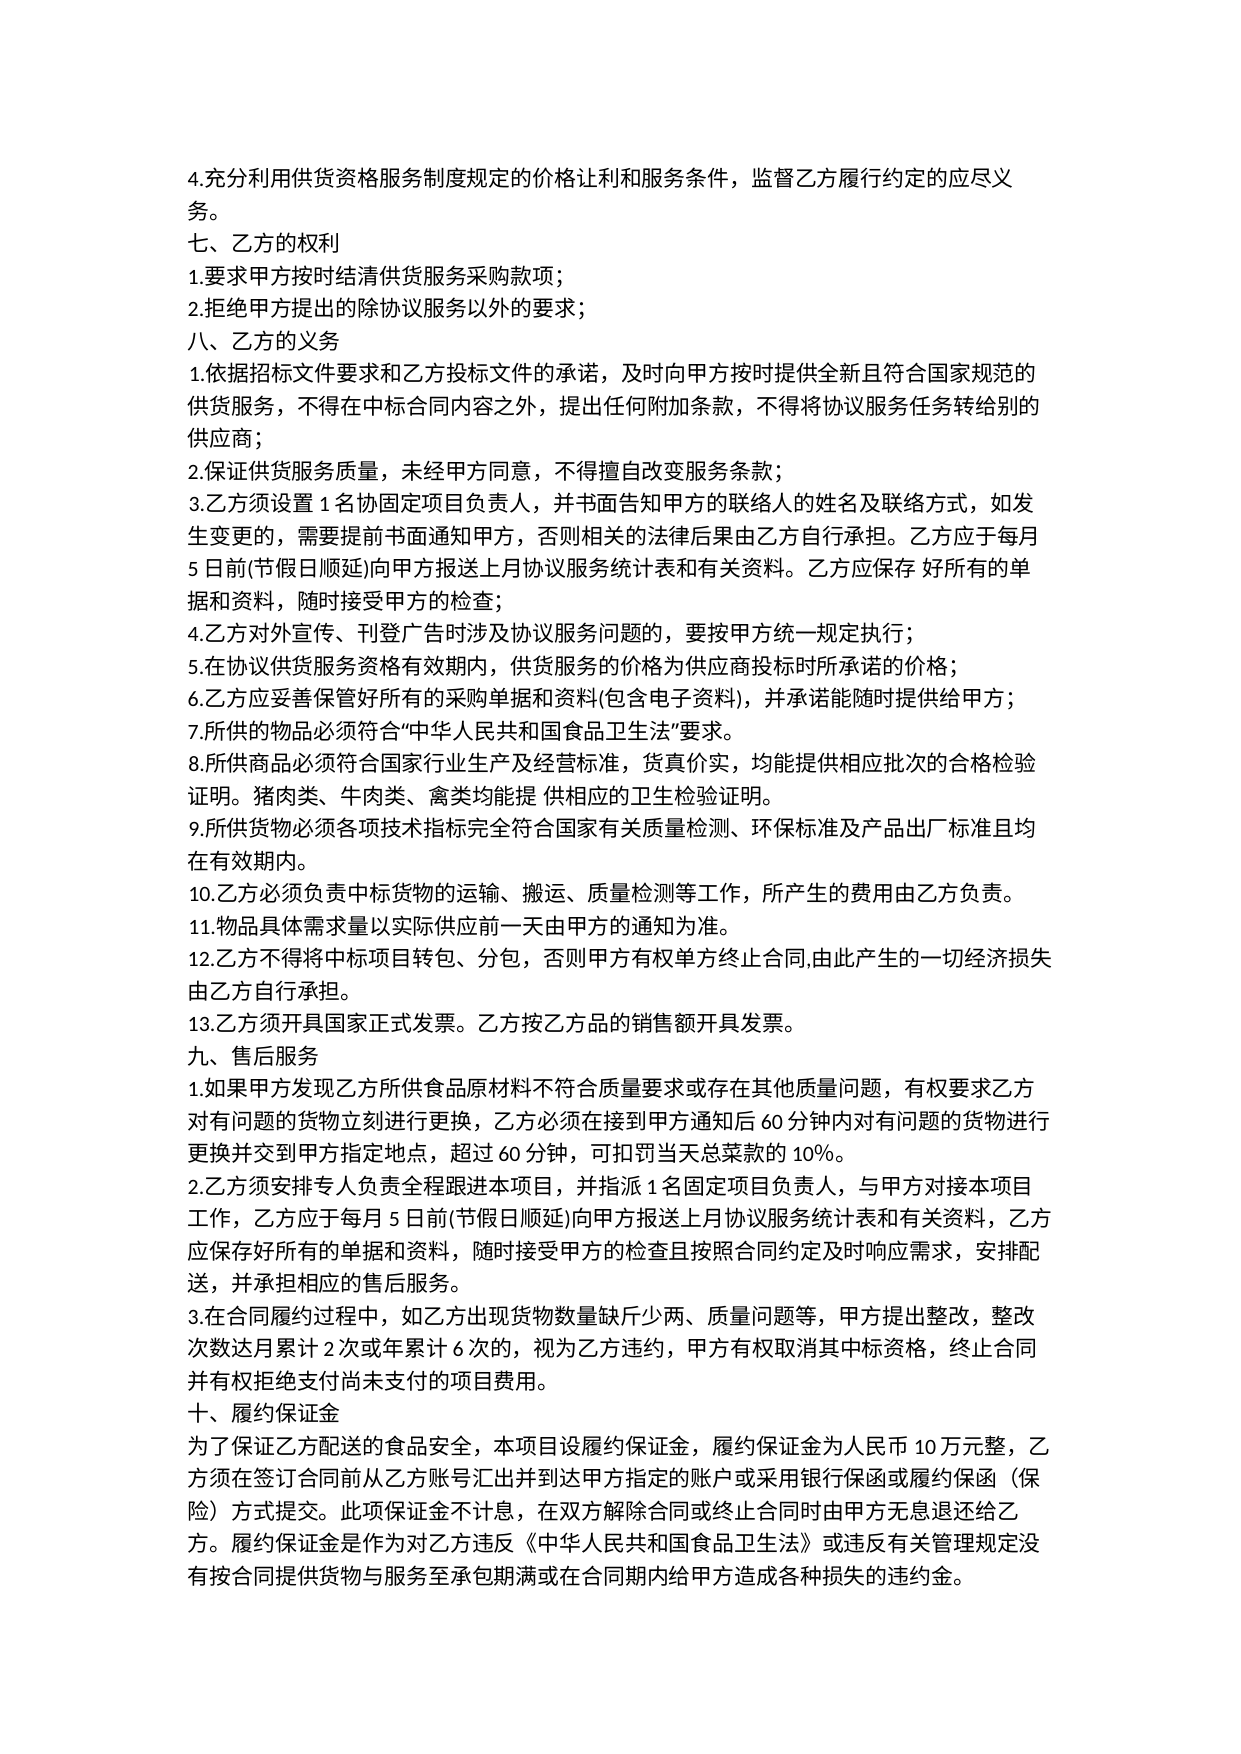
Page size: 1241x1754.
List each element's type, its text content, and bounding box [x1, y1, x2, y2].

text 6.乙方应妥善保管好所有的采购单据和资料(包含电子资料)，并承诺能随时提供给甲方； [187, 682, 1053, 714]
text 2.拒绝甲方提出的除协议服务以外的要求； [187, 292, 1053, 324]
text 1.依据招标文件要求和乙方投标文件的承诺，及时向甲方按时提供全新且符合国家规范的供货服务，不得在中标合同内容之外，提出任何附加条款，不得将协议服务任务转给别的供应商； [187, 357, 1053, 454]
text 9.所供货物必须各项技术指标完全符合国家有关质量检测、环保标准及产品出厂标准且均在有效期内。 [187, 812, 1053, 877]
text 3.在合同履约过程中，如乙方出现货物数量缺斤少两、质量问题等，甲方提出整改，整改次数达月累计2次或年累计6次的，视为乙方违约，甲方有权取消其中标资格，终止合同并有权拒绝支付尚未支付的项目费用。 [187, 1299, 1053, 1397]
text 5.在协议供货服务资格有效期内，供货服务的价格为供应商投标时所承诺的价格； [187, 649, 1053, 682]
text 4.充分利用供货资格服务制度规定的价格让利和服务条件，监督乙方履行约定的应尽义务。 [187, 162, 1053, 227]
text 为了保证乙方配送的食品安全，本项目设履约保证金，履约保证金为人民币10万元整，乙方须在签订合同前从乙方账号汇出并到达甲方指定的账户或采用银行保函或履约保函（保险）方式提交。此项保证金不计息，在双方解除合同或终止合同时由甲方无息退还给乙方。履约保证金是作为对乙方违反《中华人民共和国食品卫生法》或违反有关管理规定没有按合同提供货物与服务至承包期满或在合同期内给甲方造成各种损失的违约金。 [187, 1429, 1053, 1592]
text 13.乙方须开具国家正式发票。乙方按乙方品的销售额开具发票。 [187, 1007, 1053, 1039]
text 2.保证供货服务质量，未经甲方同意，不得擅自改变服务条款； [187, 454, 1053, 487]
text 十、履约保证金 [187, 1397, 1053, 1429]
text 2.乙方须安排专人负责全程跟进本项目，并指派1名固定项目负责人，与甲方对接本项目工作，乙方应于每月5日前(节假日顺延)向甲方报送上月协议服务统计表和有关资料，乙方应保存好所有的单据和资料，随时接受甲方的检查且按照合同约定及时响应需求，安排配送，并承担相应的售后服务。 [187, 1169, 1053, 1299]
text 12.乙方不得将中标项目转包、分包，否则甲方有权单方终止合同,由此产生的一切经济损失由乙方自行承担。 [187, 942, 1053, 1007]
text 10.乙方必须负责中标货物的运输、搬运、质量检测等工作，所产生的费用由乙方负责。 [187, 877, 1053, 909]
text 八、乙方的义务 [187, 324, 1053, 357]
text 4.乙方对外宣传、刊登广告时涉及协议服务问题的，要按甲方统一规定执行； [187, 617, 1053, 649]
text 7.所供的物品必须符合“中华人民共和国食品卫生法”要求。 [187, 714, 1053, 747]
text 1.要求甲方按时结清供货服务采购款项； [187, 259, 1053, 292]
text 11.物品具体需求量以实际供应前一天由甲方的通知为准。 [187, 909, 1053, 942]
text 九、售后服务 [187, 1039, 1053, 1072]
text 1.如果甲方发现乙方所供食品原材料不符合质量要求或存在其他质量问题，有权要求乙方对有问题的货物立刻进行更换，乙方必须在接到甲方通知后60分钟内对有问题的货物进行更换并交到甲方指定地点，超过60分钟，可扣罚当天总菜款的10％。 [187, 1072, 1053, 1169]
text 七、乙方的权利 [187, 227, 1053, 259]
text 3.乙方须设置1名协固定项目负责人，并书面告知甲方的联络人的姓名及联络方式，如发生变更的，需要提前书面通知甲方，否则相关的法律后果由乙方自行承担。乙方应于每月5日前(节假日顺延)向甲方报送上月协议服务统计表和有关资料。乙方应保存 好所有的单据和资料，随时接受甲方的检查； [187, 487, 1053, 617]
text 8.所供商品必须符合国家行业生产及经营标准，货真价实，均能提供相应批次的合格检验证明。猪肉类、牛肉类、禽类均能提 供相应的卫生检验证明。 [187, 747, 1053, 812]
